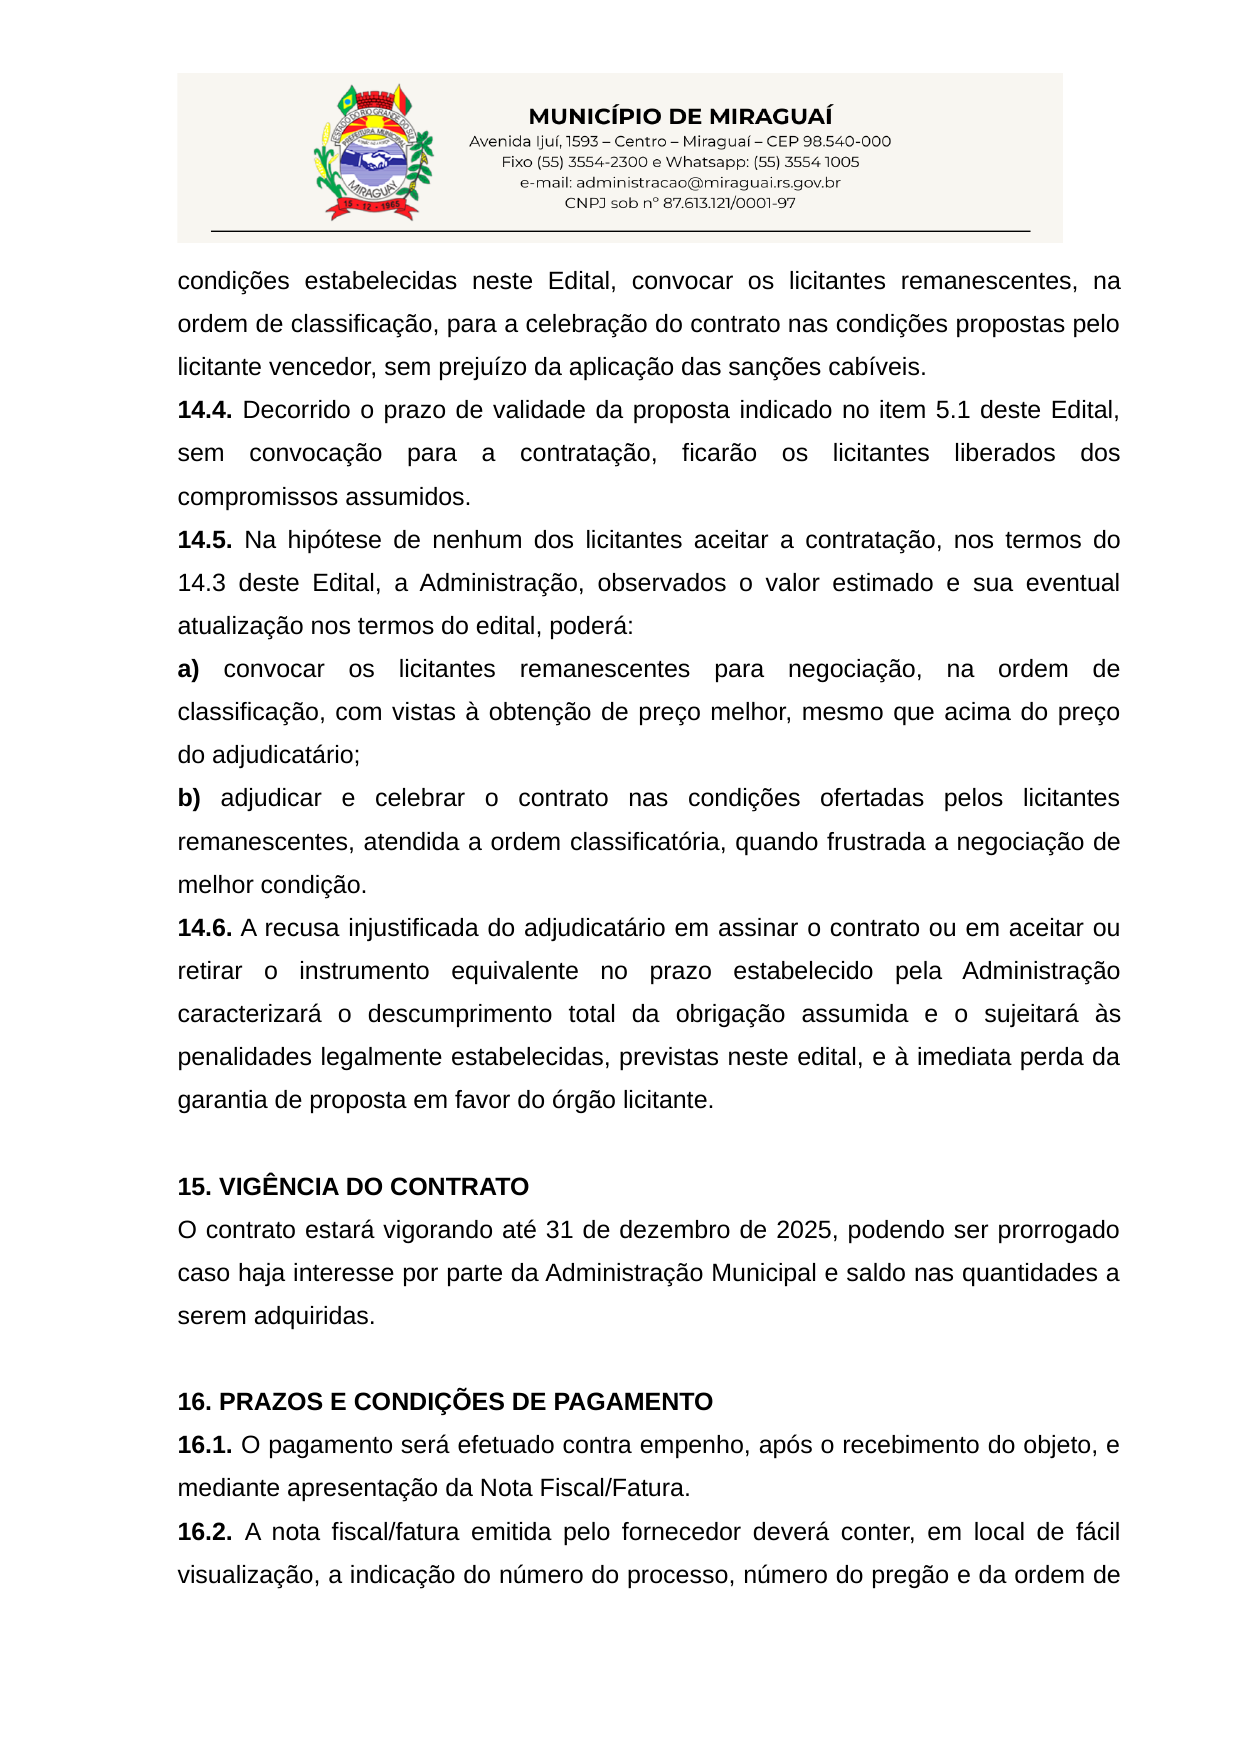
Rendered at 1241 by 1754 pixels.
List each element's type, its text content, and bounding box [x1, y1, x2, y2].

text O contrato estará vigorando até 31 de dezembro de 2025, podendo ser prorrogado caso haja interesse por parte da Administração Municipal e saldo nas quantidades a serem adquiridas. [177, 1214, 1122, 1329]
text 16.1. O pagamento será efetuado contra empenho, após o recebimento do objeto, e mediante apresentação da Nota Fiscal/Fatura. [177, 1430, 1122, 1502]
text a) convocar os licitantes remanescentes para negociação, na ordem de classificação, com vistas à obtenção de preço melhor, mesmo que acima do preço do adjudicatário; [177, 654, 1122, 769]
text 15. VIGÊNCIA DO CONTRATO [177, 1171, 1122, 1200]
text 14.4. Decorrido o prazo de validade da proposta indicado no item 5.1 deste Edital, sem convocação para a contratação, ficarão os licitantes liberados dos compromissos assumidos. [177, 395, 1122, 510]
picture [177, 73, 1063, 243]
text 14.5. Na hipótese de nenhum dos licitantes aceitar a contratação, nos termos do 14.3 deste Edital, a Administração, observados o valor estimado e sua eventual atualização nos termos do edital, poderá: [177, 524, 1122, 639]
text 14.6. A recusa injustificada do adjudicatário em assinar o contrato ou em aceitar ou retirar o instrumento equivalente no prazo estabelecido pela Administração caracterizará o descumprimento total da obrigação assumida e o sujeitará às penalidades legalmente estabelecidas, previstas neste edital, e à imediata perda da garantia de proposta em favor do órgão licitante. [177, 913, 1122, 1114]
text 16. PRAZOS E CONDIÇÕES DE PAGAMENTO [177, 1387, 1122, 1416]
text b) adjudicar e celebrar o contrato nas condições ofertadas pelos licitantes remanescentes, atendida a ordem classificatória, quando frustrada a negociação de melhor condição. [177, 783, 1122, 898]
